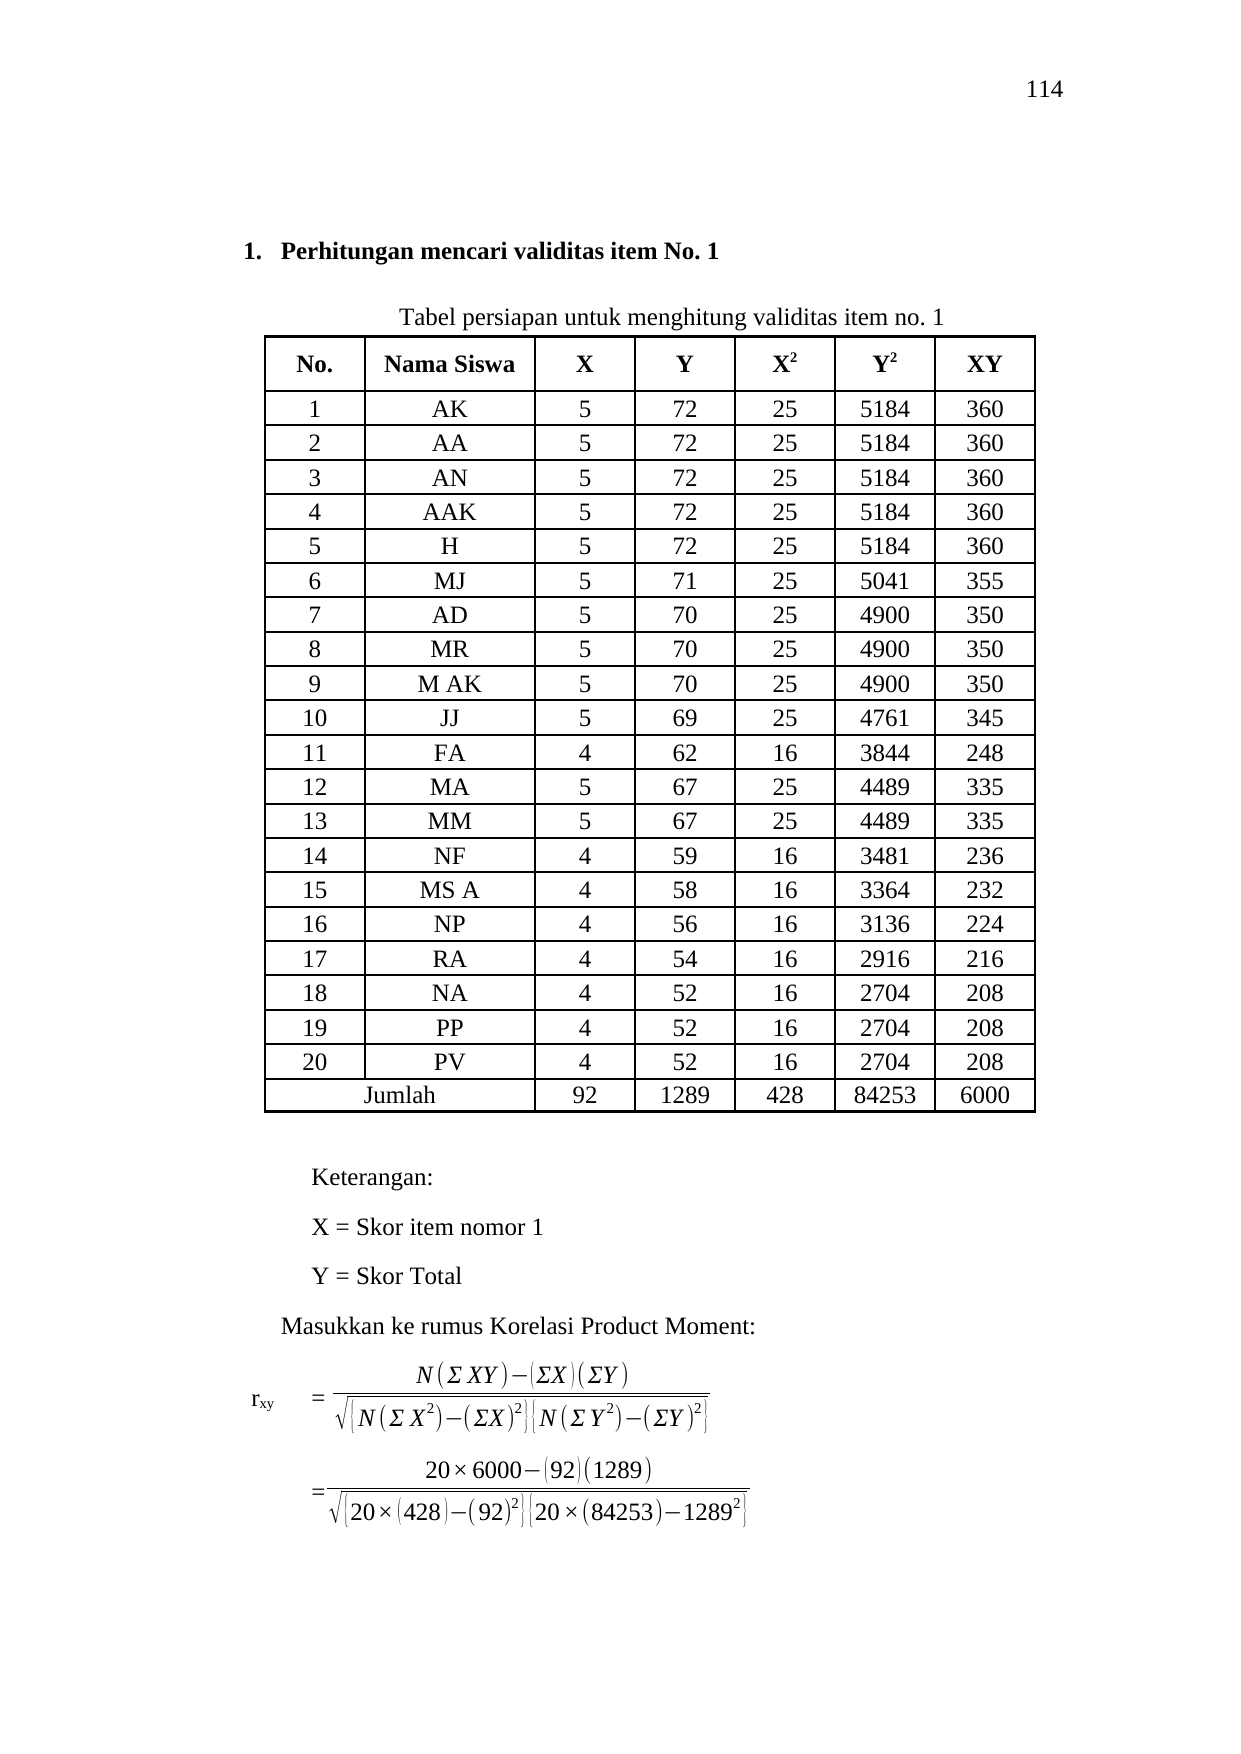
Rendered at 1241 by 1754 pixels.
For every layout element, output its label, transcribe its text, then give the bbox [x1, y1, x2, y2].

table_cell 25 [736, 392, 834, 424]
table_cell 69 [636, 701, 734, 734]
table_cell 52 [636, 1011, 734, 1043]
table_cell 4 [536, 976, 634, 1009]
table_cell 14 [266, 839, 364, 871]
table_cell 25 [736, 530, 834, 562]
table_header X [536, 338, 634, 390]
table_cell 4900 [836, 667, 934, 699]
table_cell 5 [266, 530, 364, 562]
table_cell 5184 [836, 495, 934, 527]
table_cell 4 [536, 839, 634, 871]
table_header Y2 [836, 338, 934, 390]
table_cell 4 [536, 1011, 634, 1043]
table_cell 5 [536, 426, 634, 459]
table_cell Jumlah [266, 1080, 534, 1110]
table_cell 360 [936, 461, 1034, 493]
table_cell 236 [936, 839, 1034, 871]
table_cell 5 [536, 805, 634, 837]
text = [236, 1455, 1063, 1529]
table_cell NP [366, 908, 534, 940]
table_cell 1 [266, 392, 364, 424]
table_cell AAK [366, 495, 534, 527]
table_cell 2916 [836, 942, 934, 974]
text X = Skor item nomor 1 [236, 1212, 1063, 1240]
table_cell 2704 [836, 1011, 934, 1043]
table_cell 4 [536, 736, 634, 768]
table_cell 72 [636, 495, 734, 527]
table_cell PP [366, 1011, 534, 1043]
table_cell 5 [536, 633, 634, 665]
table_cell 2704 [836, 1045, 934, 1077]
table_cell 25 [736, 770, 834, 802]
table_cell 4 [536, 873, 634, 906]
table_cell NF [366, 839, 534, 871]
table_cell 360 [936, 495, 1034, 527]
table_cell 71 [636, 564, 734, 596]
table_cell 360 [936, 426, 1034, 459]
table_cell MM [366, 805, 534, 837]
table_cell H [366, 530, 534, 562]
table_cell 4900 [836, 633, 934, 665]
table_cell 3844 [836, 736, 934, 768]
table_cell 16 [736, 976, 834, 1009]
table_cell 3136 [836, 908, 934, 940]
table_cell 16 [266, 908, 364, 940]
table_cell 15 [266, 873, 364, 906]
table_cell 248 [936, 736, 1034, 768]
table_cell 5 [536, 392, 634, 424]
table_cell JJ [366, 701, 534, 734]
table_cell MJ [366, 564, 534, 596]
list Tabel persiapan untuk menghitung validitas item no. 1 [281, 302, 1063, 331]
text Masukkan ke rumus Korelasi Product Moment: [266, 1311, 1063, 1339]
text rxy = [251, 1360, 1063, 1434]
table_cell 62 [636, 736, 734, 768]
table_cell 16 [736, 942, 834, 974]
table_cell 70 [636, 667, 734, 699]
table_cell 25 [736, 564, 834, 596]
table_cell 208 [936, 1045, 1034, 1077]
table_cell 355 [936, 564, 1034, 596]
table_cell 4 [266, 495, 364, 527]
table_cell 4489 [836, 805, 934, 837]
table_cell NA [366, 976, 534, 1009]
table_cell MA [366, 770, 534, 802]
text Y = Skor Total [236, 1261, 1063, 1290]
table_cell 5041 [836, 564, 934, 596]
table_cell MS A [366, 873, 534, 906]
table_cell MR [366, 633, 534, 665]
table_cell 72 [636, 426, 734, 459]
table_cell 350 [936, 633, 1034, 665]
table_cell 54 [636, 942, 734, 974]
table_cell AN [366, 461, 534, 493]
table_cell 52 [636, 1045, 734, 1077]
table_cell 6 [266, 564, 364, 596]
table_cell 16 [736, 908, 834, 940]
table_cell 70 [636, 598, 734, 631]
table_cell 1289 [636, 1080, 734, 1110]
table_cell 4900 [836, 598, 934, 631]
table_cell 72 [636, 392, 734, 424]
table_cell 5 [536, 667, 634, 699]
table_cell 5 [536, 770, 634, 802]
table_header X2 [736, 338, 834, 390]
table_cell 3364 [836, 873, 934, 906]
table_cell 25 [736, 495, 834, 527]
table_cell 67 [636, 805, 734, 837]
table_cell 67 [636, 770, 734, 802]
table_cell 72 [636, 530, 734, 562]
table_cell 20 [266, 1045, 364, 1077]
table_cell 5184 [836, 392, 934, 424]
table_cell 5184 [836, 530, 934, 562]
table_cell 52 [636, 976, 734, 1009]
table_cell 5 [536, 461, 634, 493]
table_cell 16 [736, 736, 834, 768]
table_cell 59 [636, 839, 734, 871]
table_cell 360 [936, 530, 1034, 562]
text Keterangan: [236, 1162, 1063, 1191]
table_cell 350 [936, 598, 1034, 631]
table_cell 4761 [836, 701, 934, 734]
list Perhitungan mencari validitas item No. 1 [243, 236, 1063, 265]
table_header Y [636, 338, 734, 390]
table_header No. [266, 338, 364, 390]
table_cell 16 [736, 839, 834, 871]
table_cell 16 [736, 1045, 834, 1077]
table_cell 5 [536, 530, 634, 562]
table_cell 3 [266, 461, 364, 493]
table_cell FA [366, 736, 534, 768]
table_cell 5 [536, 598, 634, 631]
table_cell 19 [266, 1011, 364, 1043]
table_cell 5 [536, 701, 634, 734]
table_cell 4 [536, 1045, 634, 1077]
table_cell M AK [366, 667, 534, 699]
table_cell 56 [636, 908, 734, 940]
table_cell 360 [936, 392, 1034, 424]
table_cell 345 [936, 701, 1034, 734]
table_cell 208 [936, 976, 1034, 1009]
table_cell 224 [936, 908, 1034, 940]
table_cell 13 [266, 805, 364, 837]
table_cell 2704 [836, 976, 934, 1009]
table_cell 12 [266, 770, 364, 802]
table_cell AD [366, 598, 534, 631]
table_cell 335 [936, 770, 1034, 802]
table_cell 84253 [836, 1080, 934, 1110]
table_cell 3481 [836, 839, 934, 871]
table_cell 5184 [836, 426, 934, 459]
table_cell 208 [936, 1011, 1034, 1043]
table_cell 25 [736, 598, 834, 631]
table_cell 25 [736, 805, 834, 837]
table_cell AK [366, 392, 534, 424]
table_cell 2 [266, 426, 364, 459]
table_cell RA [366, 942, 534, 974]
table_cell 8 [266, 633, 364, 665]
table_cell 16 [736, 873, 834, 906]
table_cell 5 [536, 564, 634, 596]
table_cell AA [366, 426, 534, 459]
table_cell 5184 [836, 461, 934, 493]
table_cell 5 [536, 495, 634, 527]
table_cell 72 [636, 461, 734, 493]
table_cell 92 [536, 1080, 634, 1110]
table_cell 18 [266, 976, 364, 1009]
table_cell 17 [266, 942, 364, 974]
table_cell 428 [736, 1080, 834, 1110]
table_cell 232 [936, 873, 1034, 906]
table_cell 25 [736, 461, 834, 493]
table_cell 4 [536, 942, 634, 974]
table_cell 7 [266, 598, 364, 631]
table_cell 25 [736, 667, 834, 699]
table_cell 16 [736, 1011, 834, 1043]
table_cell 11 [266, 736, 364, 768]
table_cell 70 [636, 633, 734, 665]
table_cell 10 [266, 701, 364, 734]
table_cell 335 [936, 805, 1034, 837]
table_cell 6000 [936, 1080, 1034, 1110]
table_cell 4489 [836, 770, 934, 802]
table_cell 216 [936, 942, 1034, 974]
table_cell 9 [266, 667, 364, 699]
table_header Nama Siswa [366, 338, 534, 390]
table_cell PV [366, 1045, 534, 1077]
table_cell 4 [536, 908, 634, 940]
table_cell 350 [936, 667, 1034, 699]
table_cell 25 [736, 426, 834, 459]
table_cell 25 [736, 701, 834, 734]
table_header XY [936, 338, 1034, 390]
table_cell 25 [736, 633, 834, 665]
table_cell 58 [636, 873, 734, 906]
